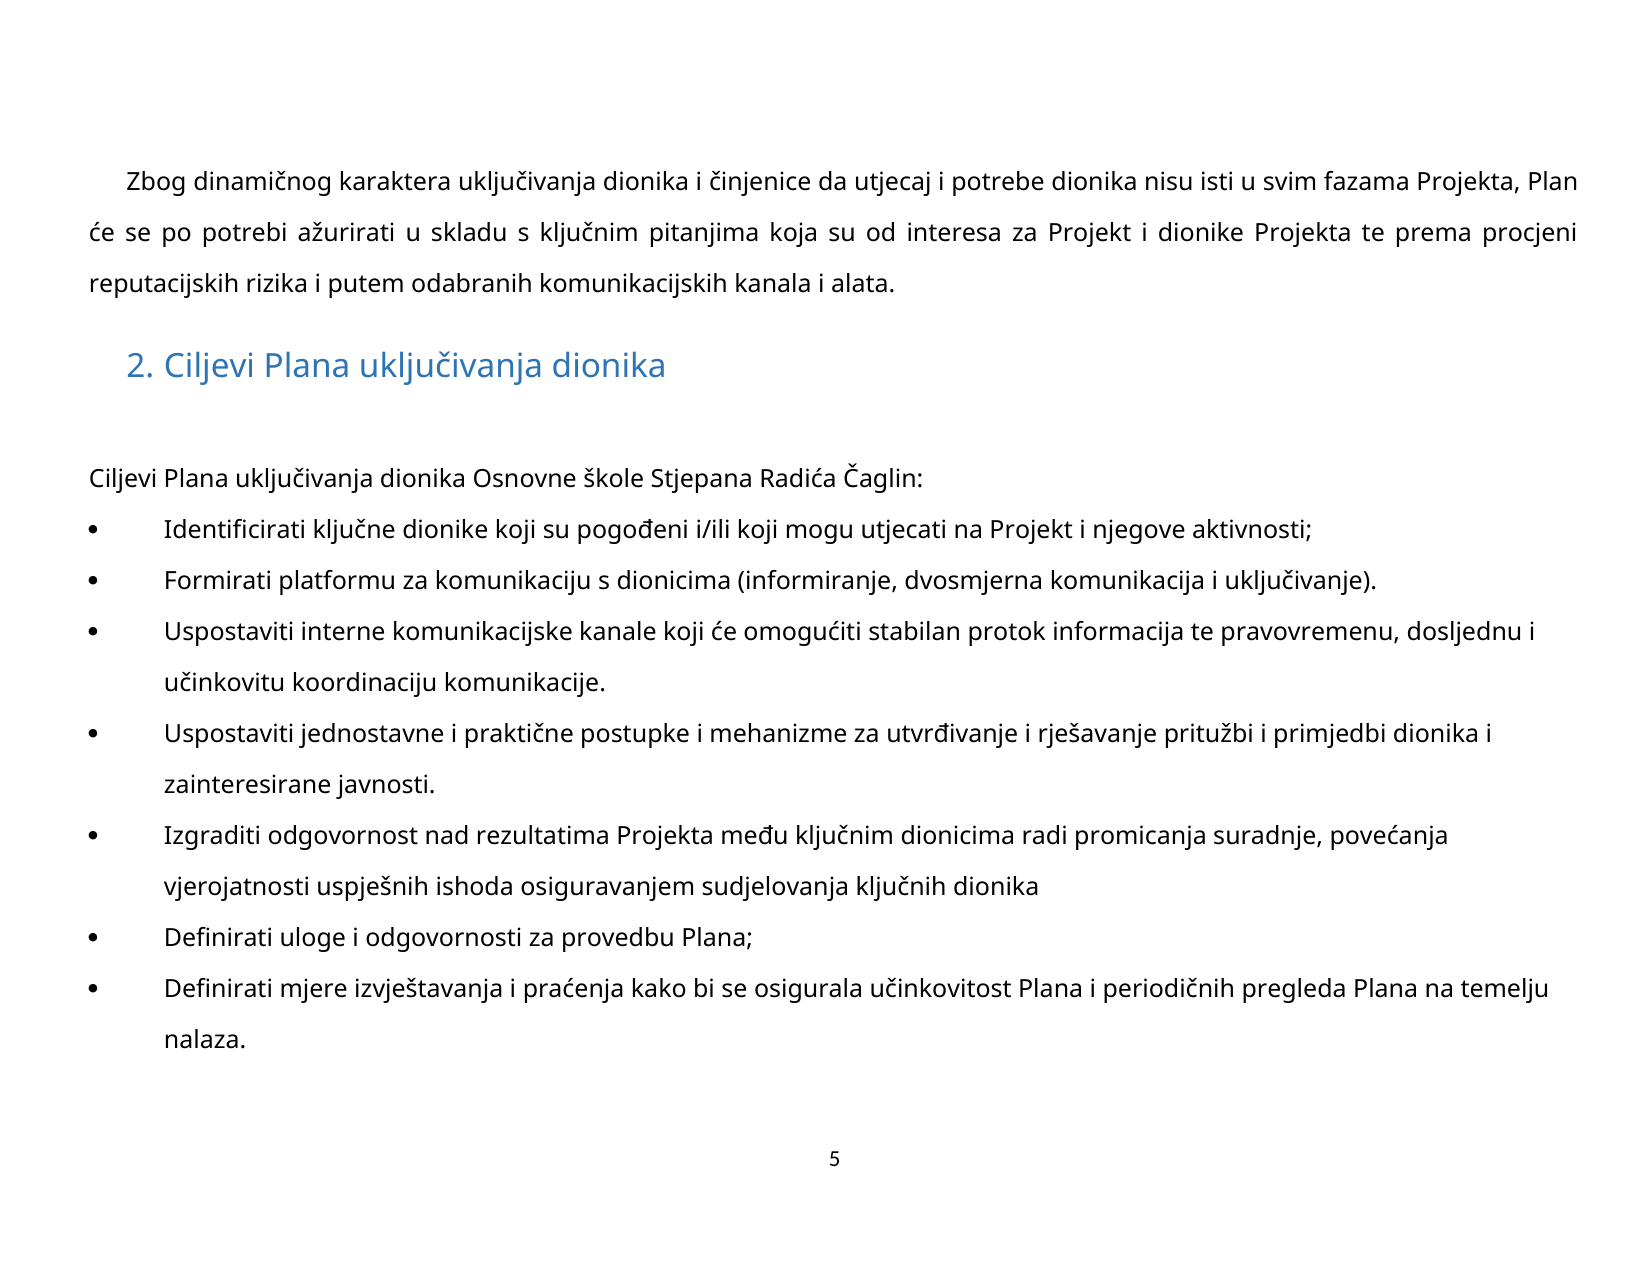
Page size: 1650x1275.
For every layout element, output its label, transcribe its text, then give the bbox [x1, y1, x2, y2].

list Definirati uloge i odgovornosti za provedbu Plana; [89, 920, 1580, 954]
list Identificirati ključne dionike koji su pogođeni i/ili koji mogu utjecati na Projekt i njegove aktivnosti; [89, 512, 1580, 546]
text Ciljevi Plana uključivanja dionika Osnovne škole Stjepana Radića Čaglin: [89, 461, 1580, 494]
list Izgraditi odgovornost nad rezultatima Projekta među ključnim dionicima radi promicanja suradnje, povećanja vjerojatnosti uspješnih ishoda osiguravanjem sudjelovanja ključnih dionika [89, 818, 1580, 903]
list Uspostaviti jednostavne i praktične postupke i mehanizme za utvrđivanje i rješavanje pritužbi i primjedbi dionika i zainteresirane javnosti. [89, 716, 1580, 801]
list Definirati mjere izvještavanja i praćenja kako bi se osigurala učinkovitost Plana i periodičnih pregleda Plana na temelju nalaza. [89, 971, 1580, 1056]
text Zbog dinamičnog karaktera uključivanja dionika i činjenice da utjecaj i potrebe dionika nisu isti u svim fazama Projekta, Plan će se po potrebi ažurirati u skladu s ključnim pitanjima koja su od interesa za Projekt i dionike Projekta te prema procjeni reputacijskih rizika i putem odabranih komunikacijskih kanala i alata. [89, 163, 1580, 299]
list Uspostaviti interne komunikacijske kanale koji će omogućiti stabilan protok informacija te pravovremenu, dosljednu i učinkovitu koordinaciju komunikacije. [89, 614, 1580, 699]
list Formirati platformu za komunikaciju s dionicima (informiranje, dvosmjerna komunikacija i uključivanje). [89, 563, 1580, 597]
subtitle Ciljevi Plana uključivanja dionika [126, 341, 1580, 387]
